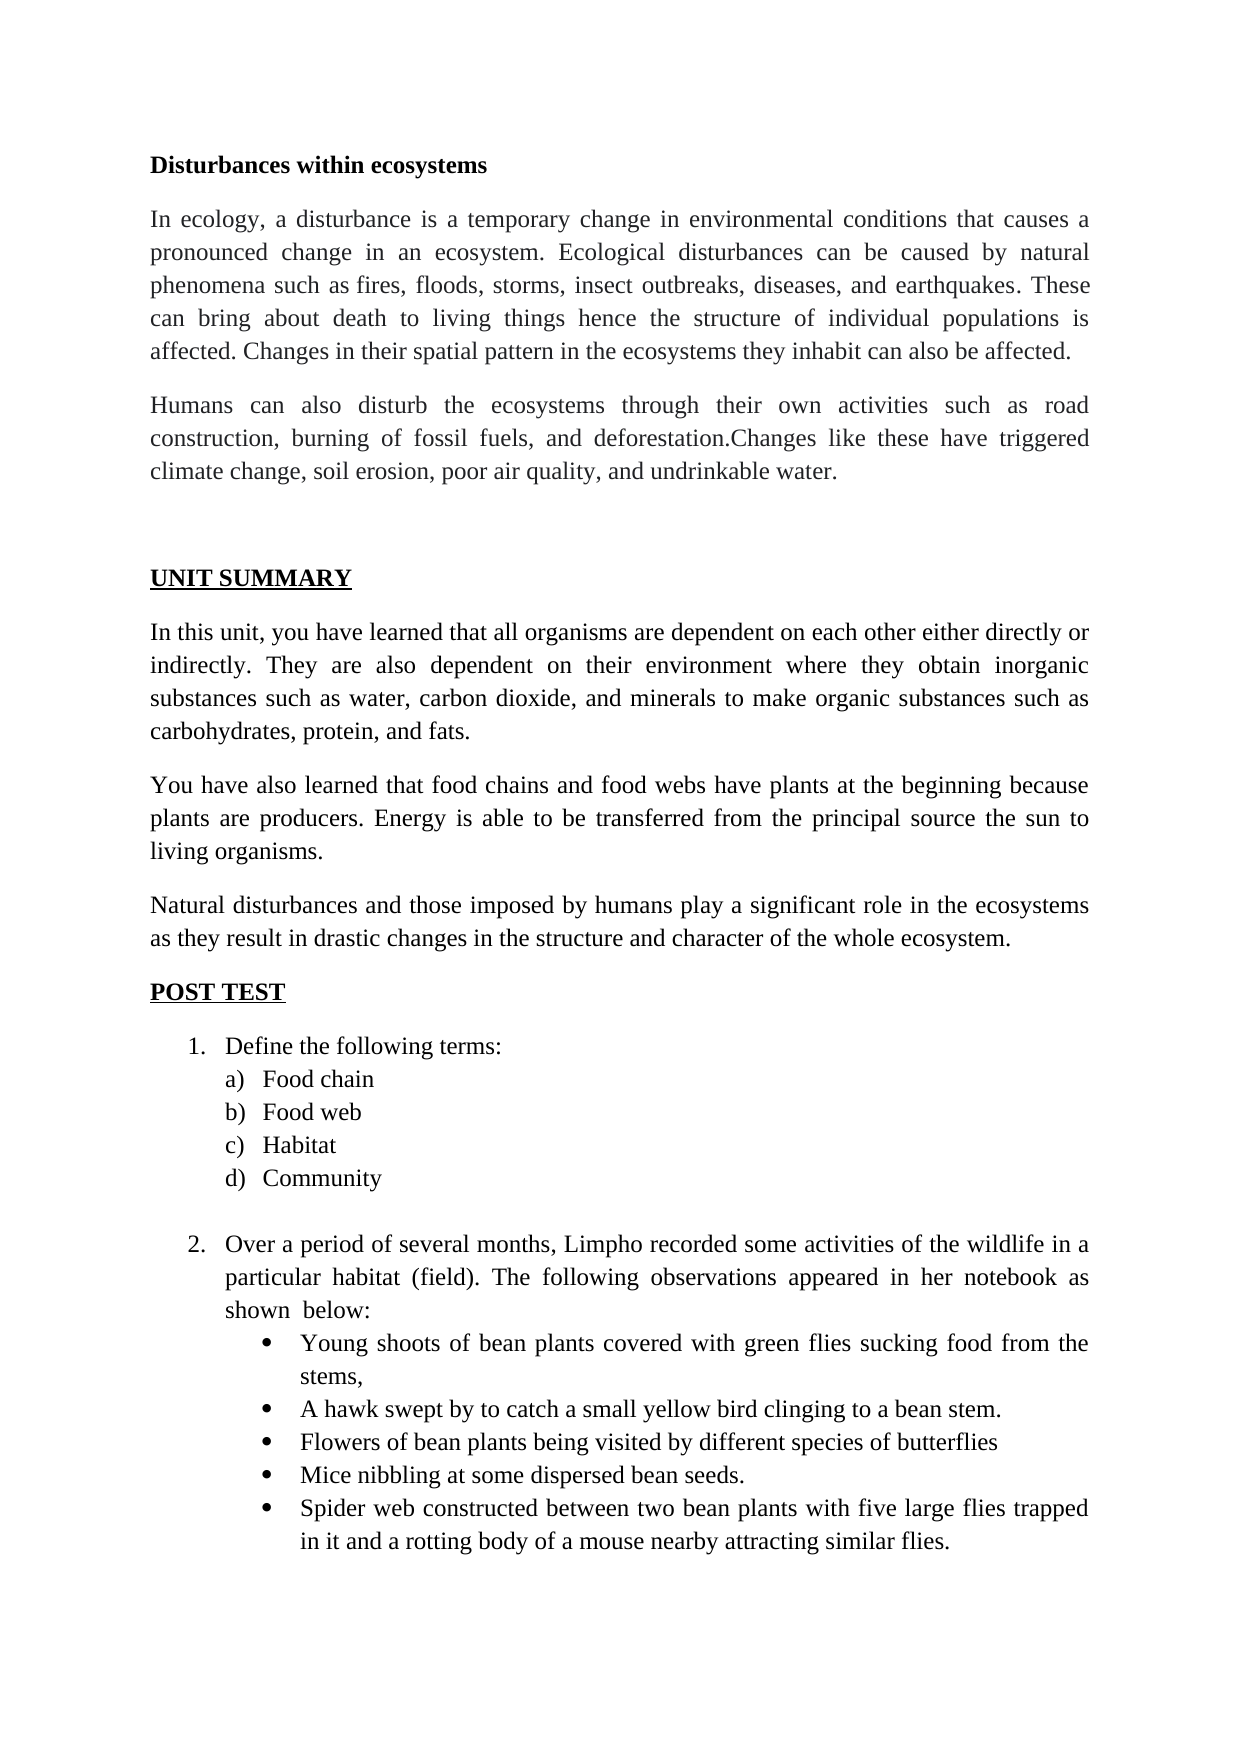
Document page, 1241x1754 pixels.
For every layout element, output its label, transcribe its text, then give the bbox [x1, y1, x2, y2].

text In ecology, a disturbance is a temporary change in environmental conditions that causes a pronounced change in an ecosystem. Ecological disturbances can be caused by natural phenomena such as fires, floods, storms, insect outbreaks, diseases, and earthquakes. These can bring about death to living things hence the structure of individual populations is affected. Changes in their spatial pattern in the ecosystems they inhabit can also be affected. [150, 266, 1090, 303]
text You have also learned that food chains and food webs have plants at the beginning because plants are producers. Energy is able to be transferred from the principal source the sun to living organisms. [150, 770, 1090, 865]
text In this unit, you have learned that all organisms are dependent on each other either directly or indirectly. They are also dependent on their environment where they obtain inorganic substances such as water, carbon dioxide, and minerals to make organic substances such as carbohydrates, protein, and fats. [150, 617, 1090, 745]
list A hawk swept by to catch a small yellow bird clinging to a bean stem. [262, 1394, 1090, 1423]
list Spider web constructed between two bean plants with five large flies trapped in it and a rotting body of a mouse nearby attracting similar flies. [262, 1493, 1090, 1555]
text Disturbances within ecosystems [150, 150, 1090, 179]
list Define the following terms: [187, 1031, 1090, 1060]
list Over a period of several months, Limpho recorded some activities of the wildlife in a particular habitat (field). The following observations appeared in her notebook as shown below: [187, 1229, 1090, 1324]
list Habitat [225, 1130, 1090, 1159]
list Food chain [225, 1064, 1090, 1093]
text In ecology, a disturbance is a temporary change in environmental conditions that causes a pronounced change in an ecosystem. Ecological disturbances can be caused by natural phenomena such as fires, floods, storms, insect outbreaks, diseases, and earthquakes. These can bring about death to living things hence the structure of individual populations is affected. Changes in their spatial pattern in the ecosystems they inhabit can also be affected. [150, 332, 1090, 365]
list Flowers of bean plants being visited by different species of butterflies [262, 1427, 1090, 1456]
list Food web [225, 1097, 1090, 1126]
list Mice nibbling at some dispersed bean seeds. [262, 1460, 1090, 1489]
text UNIT SUMMARY [150, 563, 1090, 592]
list Young shoots of bean plants covered with green flies sucking food from the stems, [262, 1328, 1090, 1390]
text Humans can also disturb the ecosystems through their own activities such as road construction, burning of fossil fuels, and deforestation.Changes like these have triggered climate change, soil erosion, poor air quality, and undrinkable water. [150, 452, 1090, 484]
list Community [225, 1163, 1090, 1192]
text Natural disturbances and those imposed by humans play a significant role in the ecosystems as they result in drastic changes in the structure and character of the whole ecosystem. [150, 890, 1090, 952]
text POST TEST [150, 977, 1090, 1006]
